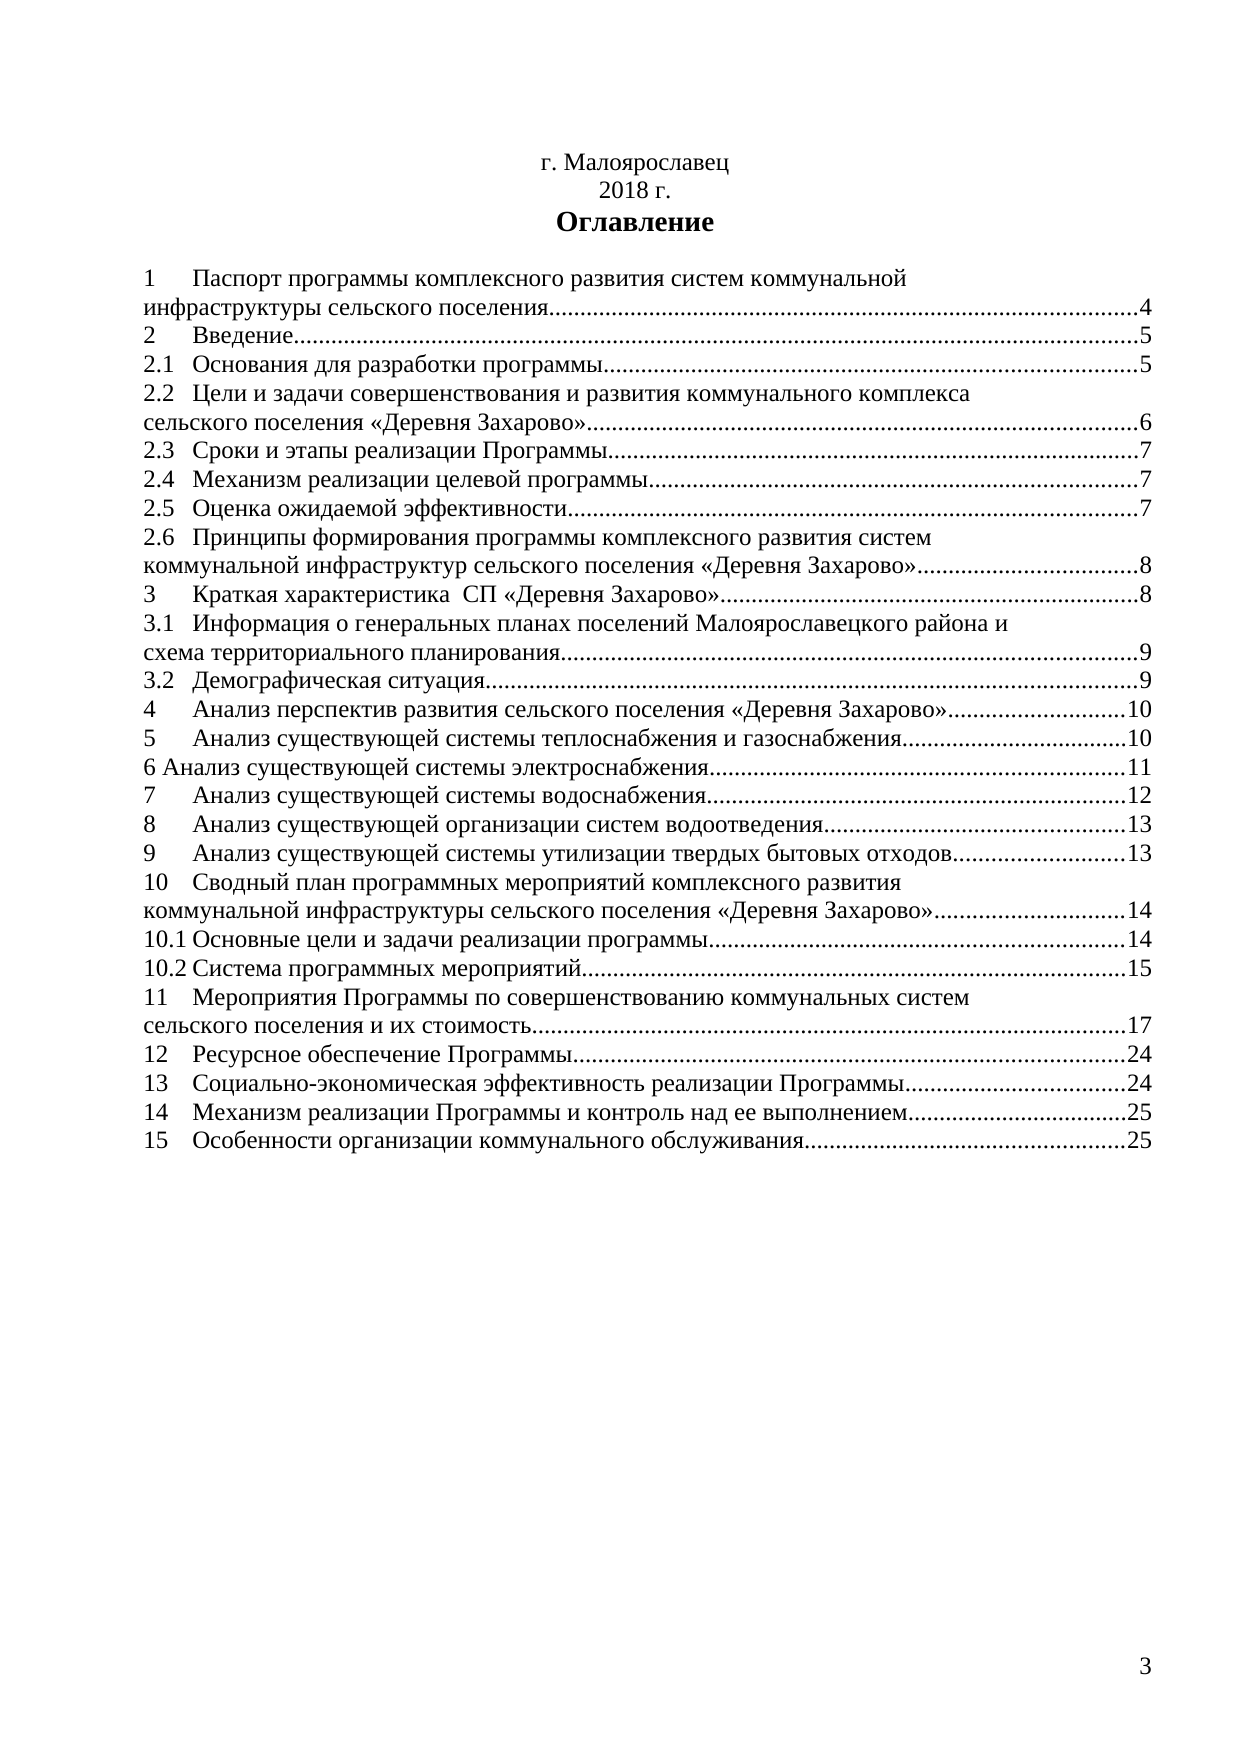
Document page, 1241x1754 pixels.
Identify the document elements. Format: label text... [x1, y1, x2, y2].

text 15 Особенности организации коммунального обслуживания 25 [143, 1125, 1034, 1154]
text 7 Анализ существующей системы водоснабжения 12 [143, 780, 1034, 809]
text 3 Краткая характеристика СП «Деревня Захарово» 8 [143, 579, 1034, 608]
title г. Малоярославец [118, 147, 1152, 176]
text 13 Социально-экономическая эффективность реализации Программы 24 [143, 1068, 1034, 1097]
text 3.1 Информация о генеральных планах поселений Малоярославецкого района и схема территориального планирования 9 [143, 608, 1034, 665]
text 6 Анализ существующей системы электроснабжения 11 [143, 752, 1034, 780]
text 14 Механизм реализации Программы и контроль над ее выполнением 25 [143, 1097, 1034, 1125]
text 2.2 Цели и задачи совершенствования и развития коммунального комплекса сельского поселения «Деревня Захарово» 6 [143, 378, 1034, 435]
text 8 Анализ существующей организации систем водоотведения 13 [143, 809, 1034, 838]
text Оглавление [118, 204, 1152, 238]
title 2018 г. [118, 176, 1152, 204]
text 2.3 Сроки и этапы реализации Программы 7 [143, 435, 1034, 464]
text 10.2 Система программных мероприятий 15 [143, 953, 1034, 982]
text 11 Мероприятия Программы по совершенствованию коммунальных систем сельского поселения и их стоимость 17 [143, 982, 1034, 1039]
text 5 Анализ существующей системы теплоснабжения и газоснабжения 10 [143, 723, 1034, 752]
text 10.1 Основные цели и задачи реализации программы 14 [143, 924, 1034, 953]
text 10 Сводный план программных мероприятий комплексного развития коммунальной инфраструктуры сельского поселения «Деревня Захарово» 14 [143, 867, 1034, 924]
text 4 Анализ перспектив развития сельского поселения «Деревня Захарово» 10 [143, 694, 1034, 723]
text 2.6 Принципы формирования программы комплексного развития систем коммунальной инфраструктур сельского поселения «Деревня Захарово» 8 [143, 522, 1034, 579]
text 1 Паспорт программы комплексного развития систем коммунальной инфраструктуры сельского поселения 4 [143, 263, 1034, 320]
text 2.4 Механизм реализации целевой программы 7 [143, 464, 1034, 493]
text 9 Анализ существующей системы утилизации твердых бытовых отходов 13 [143, 838, 1034, 867]
text 2.5 Оценка ожидаемой эффективности 7 [143, 493, 1034, 522]
text 2.1 Основания для разработки программы 5 [143, 349, 1034, 378]
text 3.2 Демографическая ситуация 9 [143, 665, 1034, 694]
text 12 Ресурсное обеспечение Программы 24 [143, 1039, 1034, 1068]
text 2 Введение 5 [143, 320, 1034, 349]
